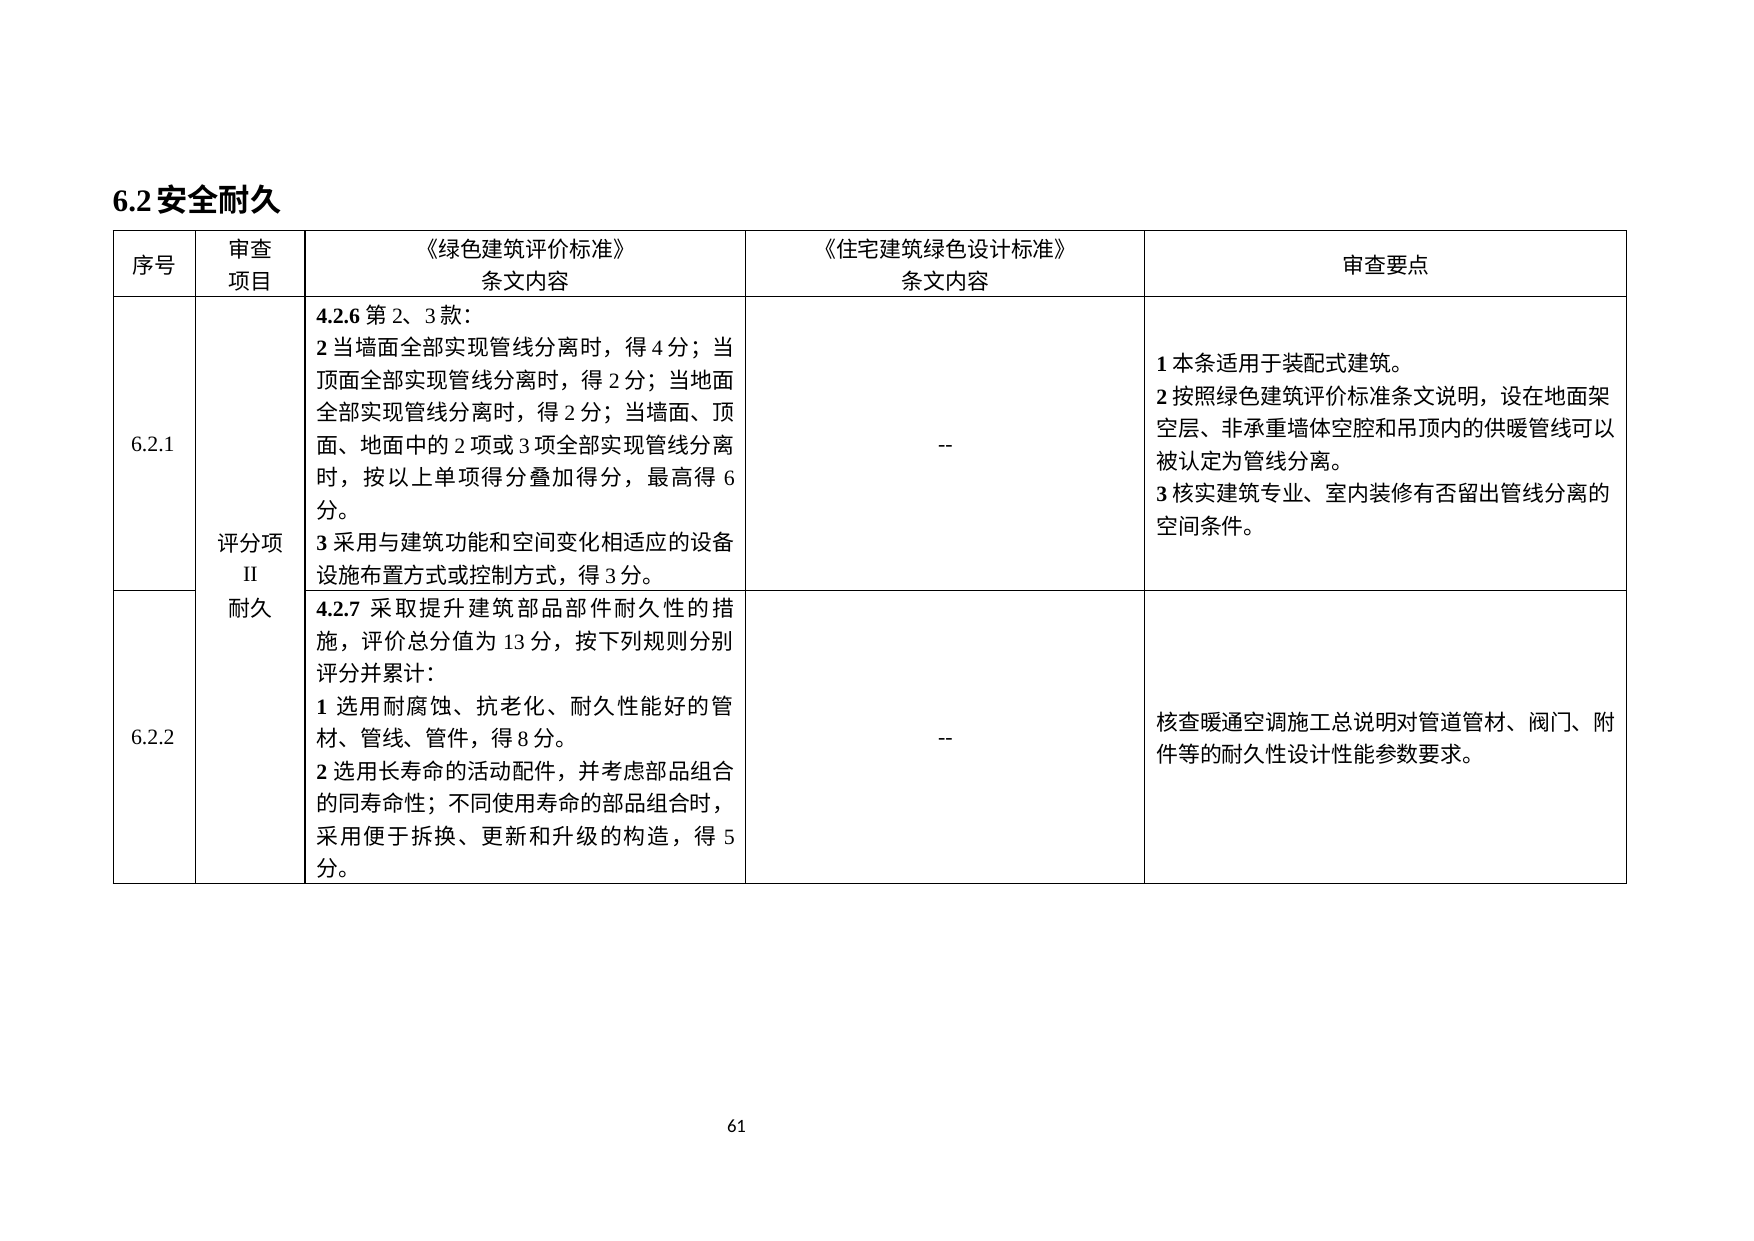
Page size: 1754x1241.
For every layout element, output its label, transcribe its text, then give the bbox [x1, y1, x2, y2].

subtitle 安全耐久 [112, 165, 1641, 230]
table_cell 1 本条适用于装配式建筑。 2 按照绿色建筑评价标准条文说明，设在地面架空层、非承重墙体空腔和吊顶内的供暖管线可以被认定为管线分离。 3 核实建筑专业、室内装修有否留出管线分离的空间条件。 [1145, 297, 1626, 590]
table_cell -- [746, 591, 1144, 883]
table_cell 4.2.6 第2、3款： 2当墙面全部实现管线分离时，得4分；当顶面全部实现管线分离时，得2分；当地面全部实现管线分离时，得2分；当墙面、顶面、地面中的2项或3项全部实现管线分离时，按以上单项得分叠加得分，最高得6分。 3 采用与建筑功能和空间变化相适应的设备设施布置方式或控制方式，得3分。 [306, 297, 745, 590]
table_cell 评分项 II 耐久 [196, 297, 304, 883]
table_header 序号 [114, 231, 195, 296]
table_cell [114, 297, 195, 590]
table_header 《住宅建筑绿色设计标准》 条文内容 [746, 231, 1144, 296]
table_cell 核查暖通空调施工总说明对管道管材、阀门、附件等的耐久性设计性能参数要求。 [1145, 591, 1626, 883]
table_header 《绿色建筑评价标准》 条文内容 [306, 231, 745, 296]
table_cell -- [746, 297, 1144, 590]
table_cell 4.2.7 采取提升建筑部品部件耐久性的措施，评价总分值为13分，按下列规则分别评分并累计： 1 选用耐腐蚀、抗老化、耐久性能好的管材、管线、管件，得8分。 2 选用长寿命的活动配件，并考虑部品组合的同寿命性；不同使用寿命的部品组合时，采用便于拆换、更新和升级的构造，得5分。 [306, 591, 745, 883]
table_header 审查 项目 [196, 231, 304, 296]
table_header 审查要点 [1145, 231, 1626, 296]
table_cell [114, 591, 195, 883]
